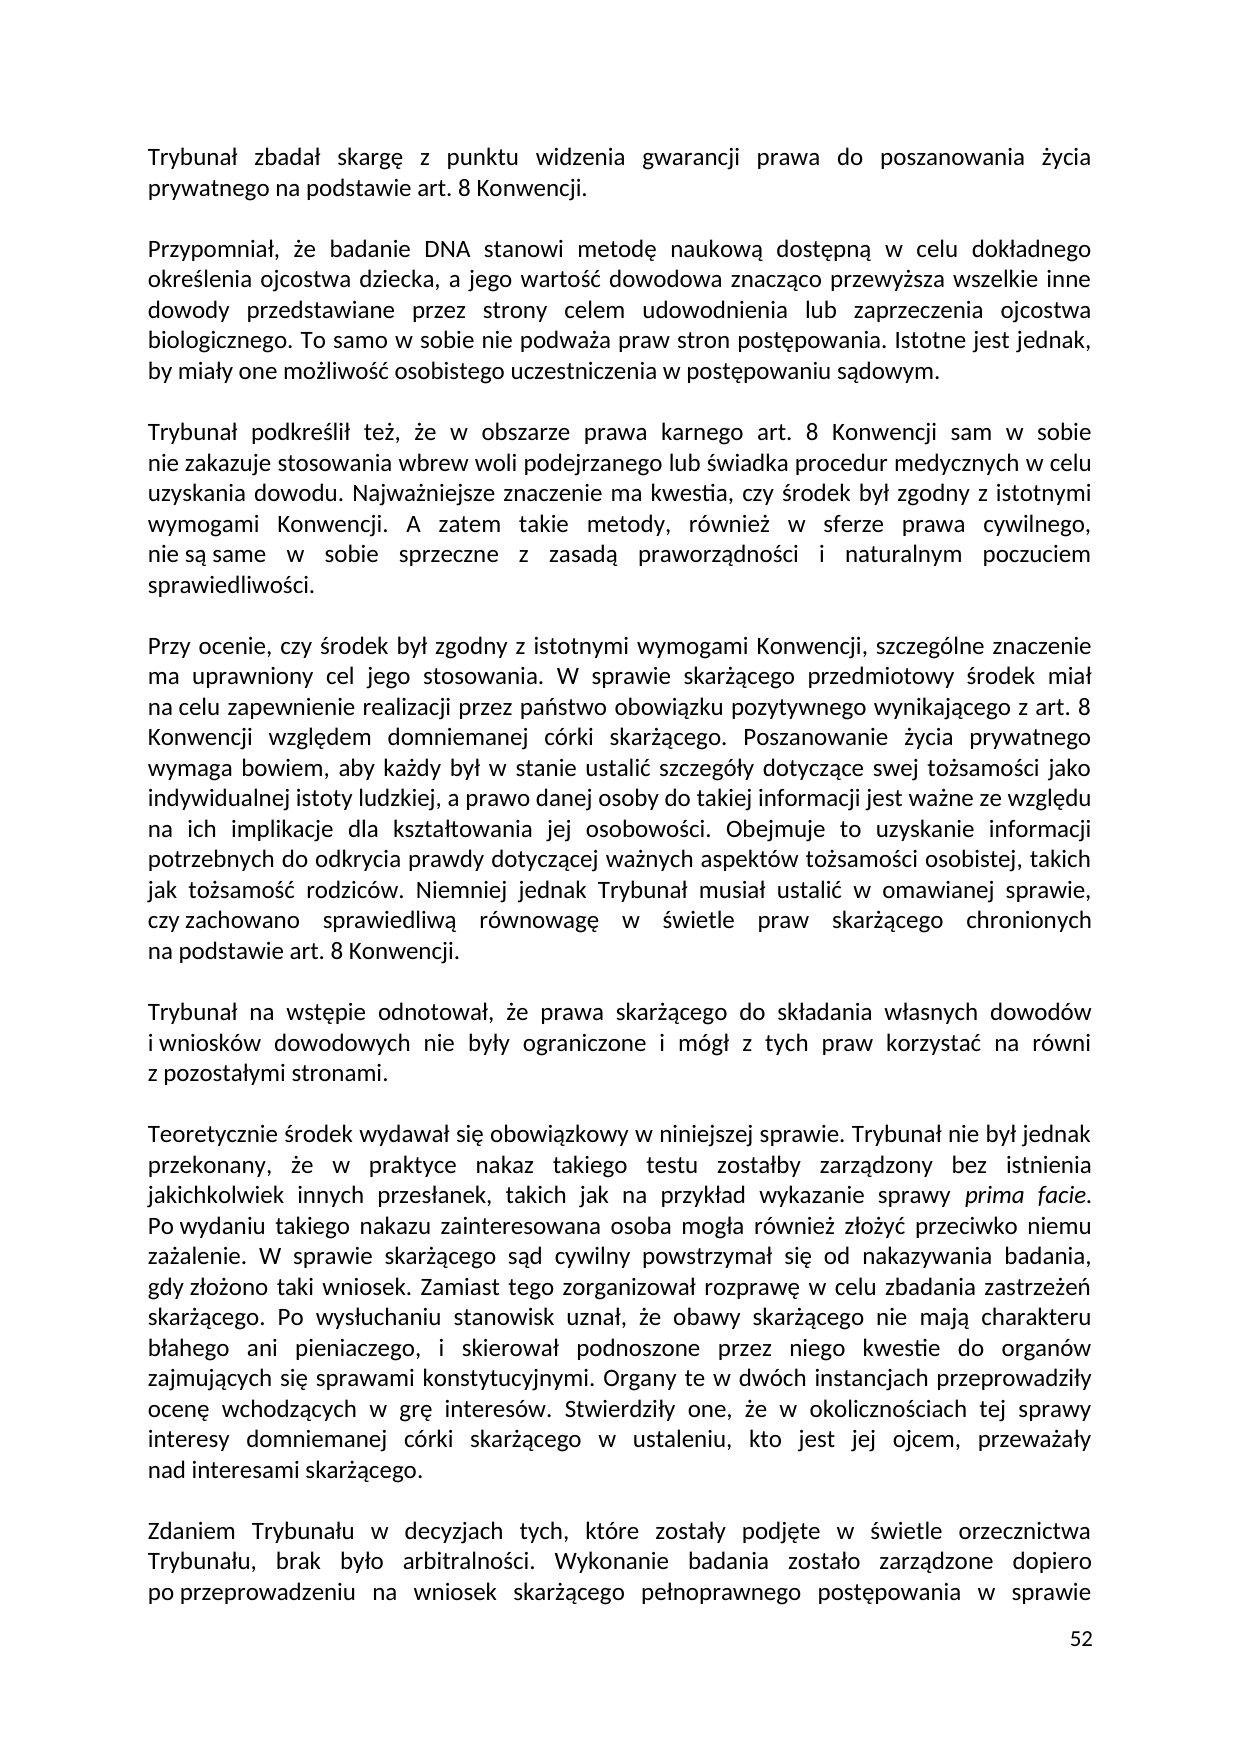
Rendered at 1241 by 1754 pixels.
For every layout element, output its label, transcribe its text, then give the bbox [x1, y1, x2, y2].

text Teoretycznie środek wydawał się obowiązkowy w niniejszej sprawie. Trybunał nie był jednak przekonany, że w praktyce nakaz takiego testu zostałby zarządzony bez istnienia jakichkolwiek innych przesłanek, takich jak na przykład wykazanie sprawy prima facie. Po wydaniu takiego nakazu zainteresowana osoba mogła również złożyć przeciwko niemu zażalenie. W sprawie skarżącego sąd cywilny powstrzymał się od nakazywania badania, gdy złożono taki wniosek. Zamiast tego zorganizował rozprawę w celu zbadania zastrzeżeń skarżącego. Po wysłuchaniu stanowisk uznał, że obawy skarżącego nie mają charakteru błahego ani pieniaczego, i skierował podnoszone przez niego kwestie do organów zajmujących się sprawami konstytucyjnymi. Organy te w dwóch instancjach przeprowadziły ocenę wchodzących w grę interesów. Stwierdziły one, że w okolicznościach tej sprawy interesy domniemanej córki skarżącego w ustaleniu, kto jest jej ojcem, przeważały nad interesami skarżącego. [148, 1118, 1093, 1484]
text Trybunał podkreślił też, że w obszarze prawa karnego art. 8 Konwencji sam w sobie nie zakazuje stosowania wbrew woli podejrzanego lub świadka procedur medycznych w celu uzyskania dowodu. Najważniejsze znaczenie ma kwestia, czy środek był zgodny z istotnymi wymogami Konwencji. A zatem takie metody, również w sferze prawa cywilnego, nie są same w sobie sprzeczne z zasadą praworządności i naturalnym poczuciem sprawiedliwości. [148, 416, 1093, 599]
text Przypomniał, że badanie DNA stanowi metodę naukową dostępną w celu dokładnego określenia ojcostwa dziecka, a jego wartość dowodowa znacząco przewyższa wszelkie inne dowody przedstawiane przez strony celem udowodnienia lub zaprzeczenia ojcostwa biologicznego. To samo w sobie nie podważa praw stron postępowania. Istotne jest jednak, by miały one możliwość osobistego uczestniczenia w postępowaniu sądowym. [148, 233, 1093, 386]
text Przy ocenie, czy środek był zgodny z istotnymi wymogami Konwencji, szczególne znaczenie ma uprawniony cel jego stosowania. W sprawie skarżącego przedmiotowy środek miał na celu zapewnienie realizacji przez państwo obowiązku pozytywnego wynikającego z art. 8 Konwencji względem domniemanej córki skarżącego. Poszanowanie życia prywatnego wymaga bowiem, aby każdy był w stanie ustalić szczegóły dotyczące swej tożsamości jako indywidualnej istoty ludzkiej, a prawo danej osoby do takiej informacji jest ważne ze względu na ich implikacje dla kształtowania jej osobowości. Obejmuje to uzyskanie informacji potrzebnych do odkrycia prawdy dotyczącej ważnych aspektów tożsamości osobistej, takich jak tożsamość rodziców. Niemniej jednak Trybunał musiał ustalić w omawianej sprawie, czy zachowano sprawiedliwą równowagę w świetle praw skarżącego chronionych na podstawie art. 8 Konwencji. [148, 630, 1093, 966]
text Trybunał na wstępie odnotował, że prawa skarżącego do składania własnych dowodów i wniosków dowodowych nie były ograniczone i mógł z tych praw korzystać na równi z pozostałymi stronami. [148, 996, 1093, 1088]
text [148, 1515, 1093, 1607]
text Trybunał zbadał skargę z punktu widzenia gwarancji prawa do poszanowania życia prywatnego na podstawie art. 8 Konwencji. [148, 142, 1093, 203]
